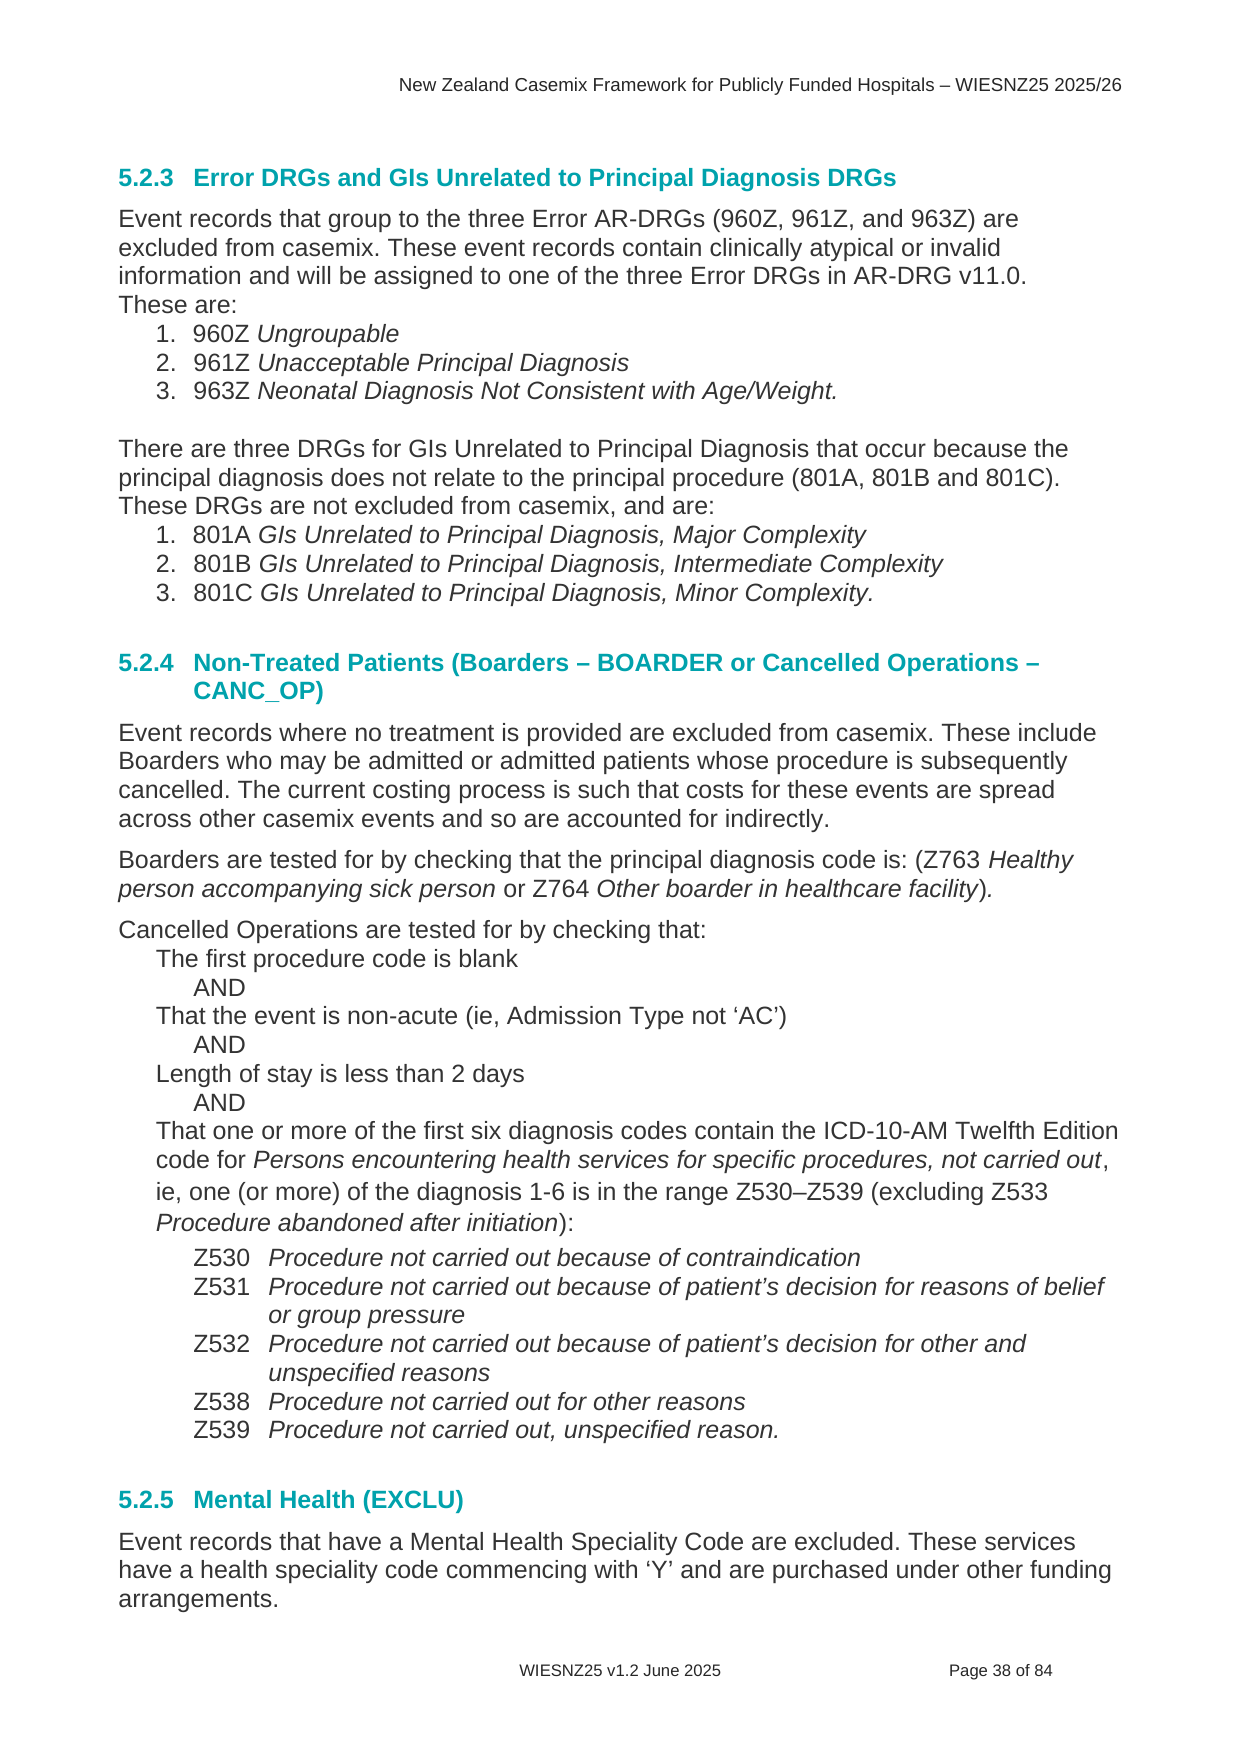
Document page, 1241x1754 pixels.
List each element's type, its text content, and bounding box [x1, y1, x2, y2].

text There are three DRGs for GIs Unrelated to Principal Diagnosis that occur because the principal diagnosis does not relate to the principal procedure (801A, 801B and 801C). These DRGs are not excluded from casemix, and are: [118, 434, 1122, 520]
list 801C GIs Unrelated to Principal Diagnosis, Minor Complexity. [156, 577, 1122, 606]
subtitle Non-Treated Patients (Boarders – BOARDER or Cancelled Operations – CANC_OP) [118, 647, 1122, 705]
list 801A GIs Unrelated to Principal Diagnosis, Major Complexity [155, 520, 1122, 549]
text AND [193, 972, 1122, 1001]
text Event records that group to the three Error AR-DRGs (960Z, 961Z, and 963Z) are excluded from casemix. These event records contain clinically atypical or invalid information and will be assigned to one of the three Error DRGs in AR-DRG v11.0. [118, 204, 1122, 290]
list 801B GIs Unrelated to Principal Diagnosis, Intermediate Complexity [156, 549, 1122, 577]
list 961Z Unacceptable Principal Diagnosis [156, 347, 1122, 376]
text Event records that have a Mental Health Speciality Code are excluded. These services have a health speciality code commencing with ‘Y’ and are purchased under other funding arrangements. [118, 1527, 1122, 1613]
text Z539 Procedure not carried out, unspecified reason. [118, 1415, 1122, 1444]
list 963Z Neonatal Diagnosis Not Consistent with Age/Weight. [156, 376, 1122, 405]
subtitle Error DRGs and GIs Unrelated to Principal Diagnosis DRGs [118, 162, 1122, 191]
subtitle Mental Health (EXCLU) [118, 1485, 1122, 1514]
text Z532 Procedure not carried out because of patient’s decision for other and unspecified reasons [193, 1329, 1122, 1387]
text AND [193, 1030, 1122, 1059]
text Event records where no treatment is provided are excluded from casemix. These include Boarders who may be admitted or admitted patients whose procedure is subsequently cancelled. The current costing process is such that costs for these events are spread across other casemix events and so are accounted for indirectly. [118, 717, 1122, 832]
text That one or more of the first six diagnosis codes contain the ICD-10-AM Twelfth Edition code for Persons encountering health services for specific procedures, not carried out, ie, one (or more) of the diagnosis 1-6 is in the range Z530–Z539 (excluding Z533 Procedure abandoned after initiation): [156, 1116, 1122, 1237]
text That the event is non-acute (ie, Admission Type not ‘AC’) [118, 1001, 1122, 1030]
text Z538 Procedure not carried out for other reasons [118, 1387, 1122, 1415]
list 960Z Ungroupable [155, 319, 1122, 347]
text Cancelled Operations are tested for by checking that: [118, 915, 1122, 944]
text Z530 Procedure not carried out because of contraindication [118, 1243, 1122, 1272]
text Length of stay is less than 2 days [118, 1059, 1122, 1087]
text AND [193, 1087, 1122, 1116]
text These are: [118, 290, 1122, 319]
text Boarders are tested for by checking that the principal diagnosis code is: (Z763 Healthy person accompanying sick person or Z764 Other boarder in healthcare facility). [118, 845, 1122, 902]
text Z531 Procedure not carried out because of patient’s decision for reasons of belief or group pressure [193, 1272, 1122, 1329]
text The first procedure code is blank [118, 944, 1122, 972]
